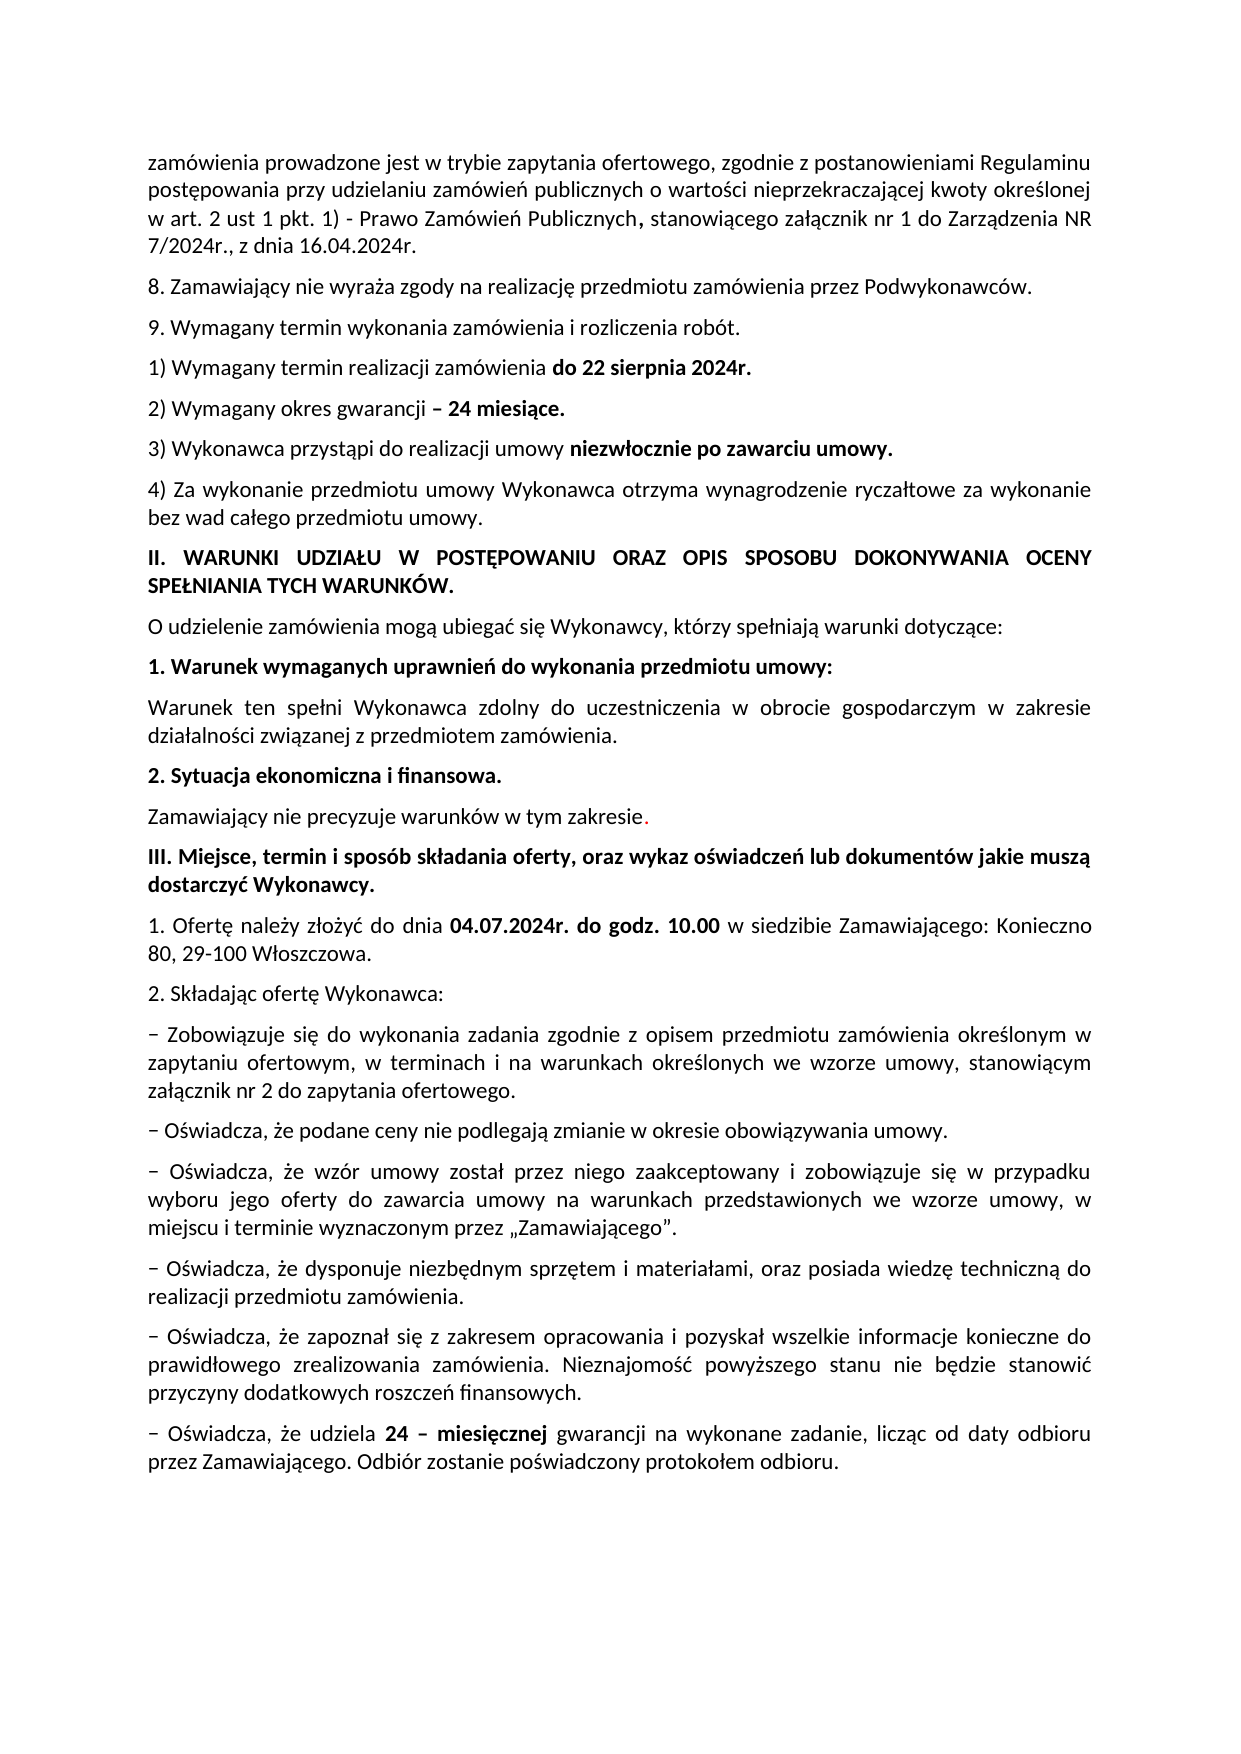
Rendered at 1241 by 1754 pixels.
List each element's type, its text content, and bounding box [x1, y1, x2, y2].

text 3) Wykonawca przystąpi do realizacji umowy niezwłocznie po zawarciu umowy. [148, 434, 1093, 462]
text − Zobowiązuje się do wykonania zadania zgodnie z opisem przedmiotu zamówienia określonym w zapytaniu ofertowym, w terminach i na warunkach określonych we wzorze umowy, stanowiącym załącznik nr 2 do zapytania ofertowego. [148, 1020, 1093, 1104]
text II. WARUNKI UDZIAŁU W POSTĘPOWANIU ORAZ OPIS SPOSOBU DOKONYWANIA OCENY SPEŁNIANIA TYCH WARUNKÓW. [148, 543, 1093, 599]
text O udzielenie zamówienia mogą ubiegać się Wykonawcy, którzy spełniają warunki dotyczące: [148, 612, 1093, 640]
text 2. Sytuacja ekonomiczna i finansowa. [148, 761, 1093, 789]
text III. Miejsce, termin i sposób składania oferty, oraz wykaz oświadczeń lub dokumentów jakie muszą dostarczyć Wykonawcy. [148, 842, 1093, 898]
text 1) Wymagany termin realizacji zamówienia do 22 sierpnia 2024r. [148, 353, 1093, 381]
text Warunek ten spełni Wykonawca zdolny do uczestniczenia w obrocie gospodarczym w zakresie działalności związanej z przedmiotem zamówienia. [148, 693, 1093, 749]
text − Oświadcza, że podane ceny nie podlegają zmianie w okresie obowiązywania umowy. [148, 1117, 1093, 1145]
text 8. Zamawiający nie wyraża zgody na realizację przedmiotu zamówienia przez Podwykonawców. [148, 272, 1093, 300]
text − Oświadcza, że wzór umowy został przez niego zaakceptowany i zobowiązuje się w przypadku wyboru jego oferty do zawarcia umowy na warunkach przedstawionych we wzorze umowy, w miejscu i terminie wyznaczonym przez „Zamawiającego”. [148, 1157, 1093, 1241]
text 2) Wymagany okres gwarancji – 24 miesiące. [148, 394, 1093, 422]
text − Oświadcza, że dysponuje niezbędnym sprzętem i materiałami, oraz posiada wiedzę techniczną do realizacji przedmiotu zamówienia. [148, 1254, 1093, 1310]
text 9. Wymagany termin wykonania zamówienia i rozliczenia robót. [148, 313, 1093, 341]
text Zamawiający nie precyzuje warunków w tym zakresie. [148, 802, 1093, 830]
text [148, 148, 1093, 260]
text − Oświadcza, że zapoznał się z zakresem opracowania i pozyskał wszelkie informacje konieczne do prawidłowego zrealizowania zamówienia. Nieznajomość powyższego stanu nie będzie stanowić przyczyny dodatkowych roszczeń finansowych. [148, 1322, 1093, 1406]
text 1. Warunek wymaganych uprawnień do wykonania przedmiotu umowy: [148, 652, 1093, 680]
text 2. Składając ofertę Wykonawca: [148, 979, 1093, 1008]
text 1. Ofertę należy złożyć do dnia 04.07.2024r. do godz. 10.00 w siedzibie Zamawiającego: Konieczno 80, 29-100 Włoszczowa. [148, 911, 1093, 967]
text 4) Za wykonanie przedmiotu umowy Wykonawca otrzyma wynagrodzenie ryczałtowe za wykonanie bez wad całego przedmiotu umowy. [148, 475, 1093, 531]
text − Oświadcza, że udziela 24 – miesięcznej gwarancji na wykonane zadanie, licząc od daty odbioru przez Zamawiającego. Odbiór zostanie poświadczony protokołem odbioru. [148, 1419, 1093, 1475]
